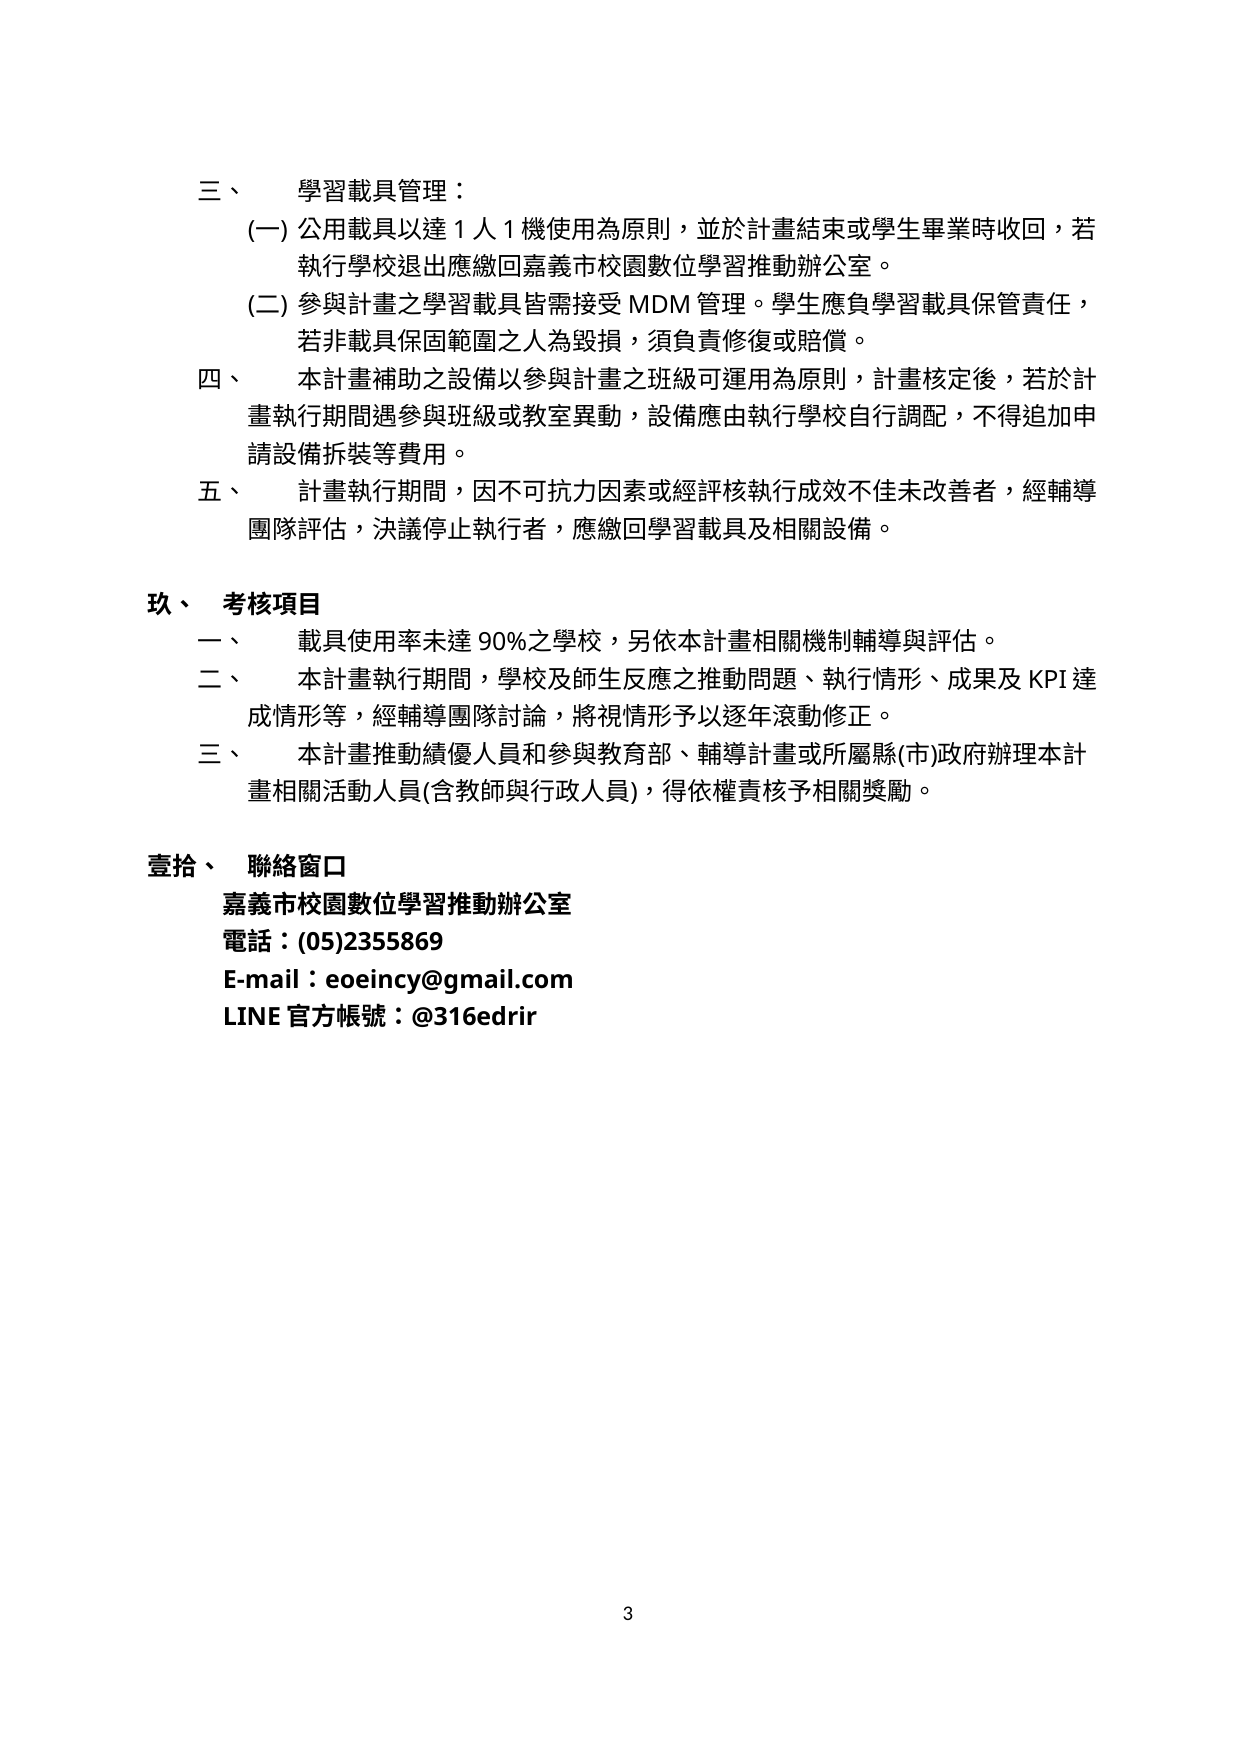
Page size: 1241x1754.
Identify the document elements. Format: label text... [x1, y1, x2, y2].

list 本計畫補助之設備以參與計畫之班級可運用為原則，計畫核定後，若於計畫執行期間遇參與班級或教室異動，設備應由執行學校自行調配，不得追加申請設備拆裝等費用。 [198, 358, 1107, 471]
list 計畫執行期間，因不可抗力因素或經評核執行成效不佳未改善者，經輔導團隊評估，決議停止執行者，應繳回學習載具及相關設備。 [198, 471, 1107, 546]
list 嘉義市校園數位學習推動辦公室 [223, 883, 1107, 921]
list 本計畫推動績優人員和參與教育部、輔導計畫或所屬縣(市)政府辦理本計畫相關活動人員(含教師與行政人員)，得依權責核予相關獎勵。 [198, 733, 1107, 808]
list 公用載具以達1人1機使用為原則，並於計畫結束或學生畢業時收回，若執行學校退出應繳回嘉義市校園數位學習推動辦公室。 [248, 208, 1107, 283]
list E-mail：eoeincy@gmail.com [223, 958, 1107, 996]
list 本計畫執行期間，學校及師生反應之推動問題、執行情形、成果及KPI達成情形等，經輔導團隊討論，將視情形予以逐年滾動修正。 [198, 658, 1107, 733]
list 參與計畫之學習載具皆需接受MDM管理。學生應負學習載具保管責任，若非載具保固範圍之人為毀損，須負責修復或賠償。 [248, 283, 1107, 358]
list 學習載具管理： [198, 171, 1107, 208]
list 電話：(05)2355869 [223, 921, 1107, 958]
list 載具使用率未達90%之學校，另依本計畫相關機制輔導與評估。 [198, 621, 1107, 658]
list LINE官方帳號：@316edrir [223, 996, 1107, 1033]
list 考核項目 [148, 583, 1107, 621]
list 聯絡窗口 [148, 846, 1107, 883]
